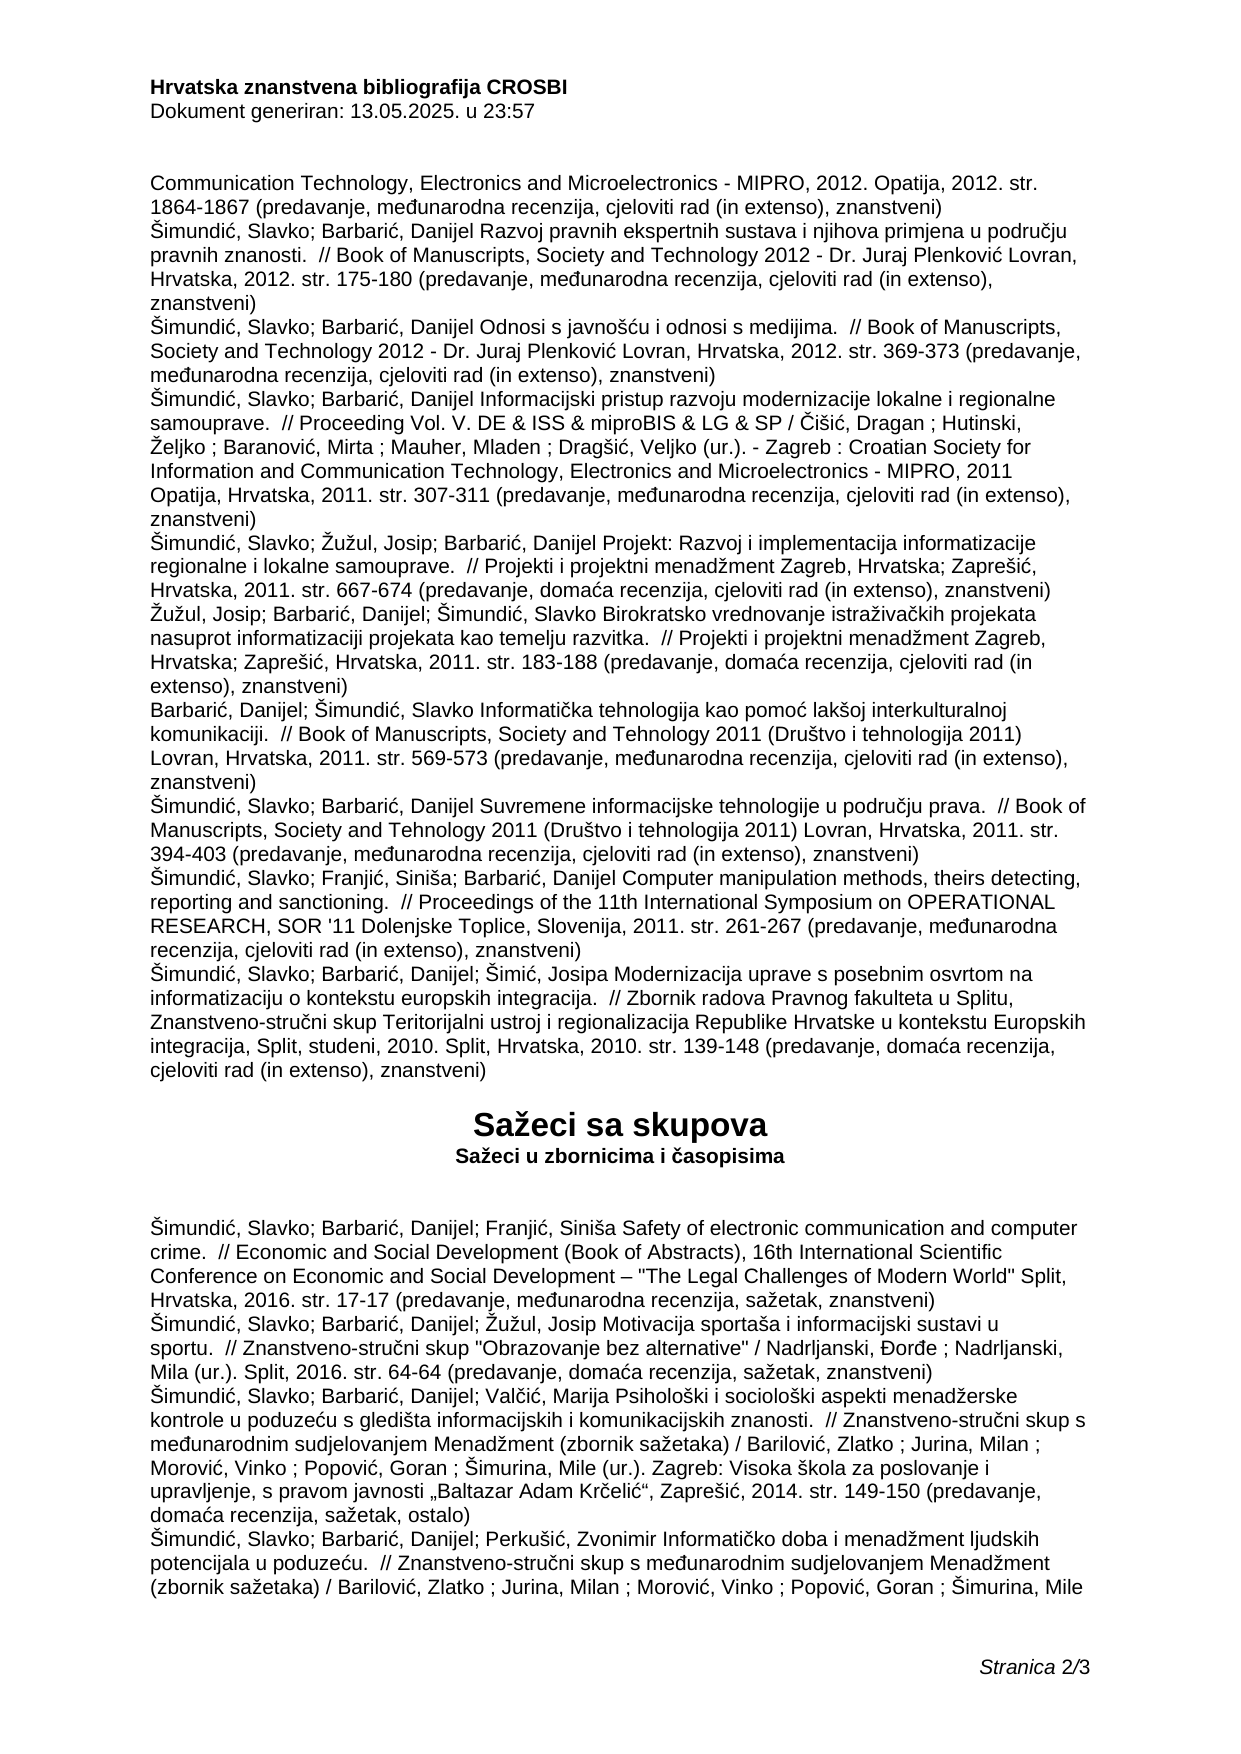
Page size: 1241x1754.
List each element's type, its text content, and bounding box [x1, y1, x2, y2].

text Šimundić, Slavko; Barbarić, Danijel; Žužul, Josip [150, 1312, 1090, 1383]
text Šimundić, Slavko; Barbarić, Danijel [150, 387, 1090, 530]
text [150, 1527, 1090, 1599]
text Šimundić, Slavko; Barbarić, Danijel [150, 219, 1090, 315]
text Šimundić, Slavko; Barbarić, Danijel; Šimić, Josipa [150, 962, 1090, 1081]
text Šimundić, Slavko; Franjić, Siniša; Barbarić, Danijel [150, 866, 1090, 962]
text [150, 171, 1090, 219]
text Žužul, Josip; Barbarić, Danijel; Šimundić, Slavko [150, 602, 1090, 698]
text Šimundić, Slavko; Barbarić, Danijel [150, 794, 1090, 866]
text Šimundić, Slavko; Žužul, Josip; Barbarić, Danijel [150, 530, 1090, 602]
text Šimundić, Slavko; Barbarić, Danijel; Franjić, Siniša [150, 1216, 1090, 1312]
subtitle Sažeci sa skupova [150, 1105, 1090, 1144]
subtitle Sažeci u zbornicima i časopisima [150, 1144, 1090, 1168]
text Šimundić, Slavko; Barbarić, Danijel [150, 315, 1090, 387]
text Šimundić, Slavko; Barbarić, Danijel; Valčić, Marija [150, 1383, 1090, 1527]
text Barbarić, Danijel; Šimundić, Slavko [150, 698, 1090, 794]
